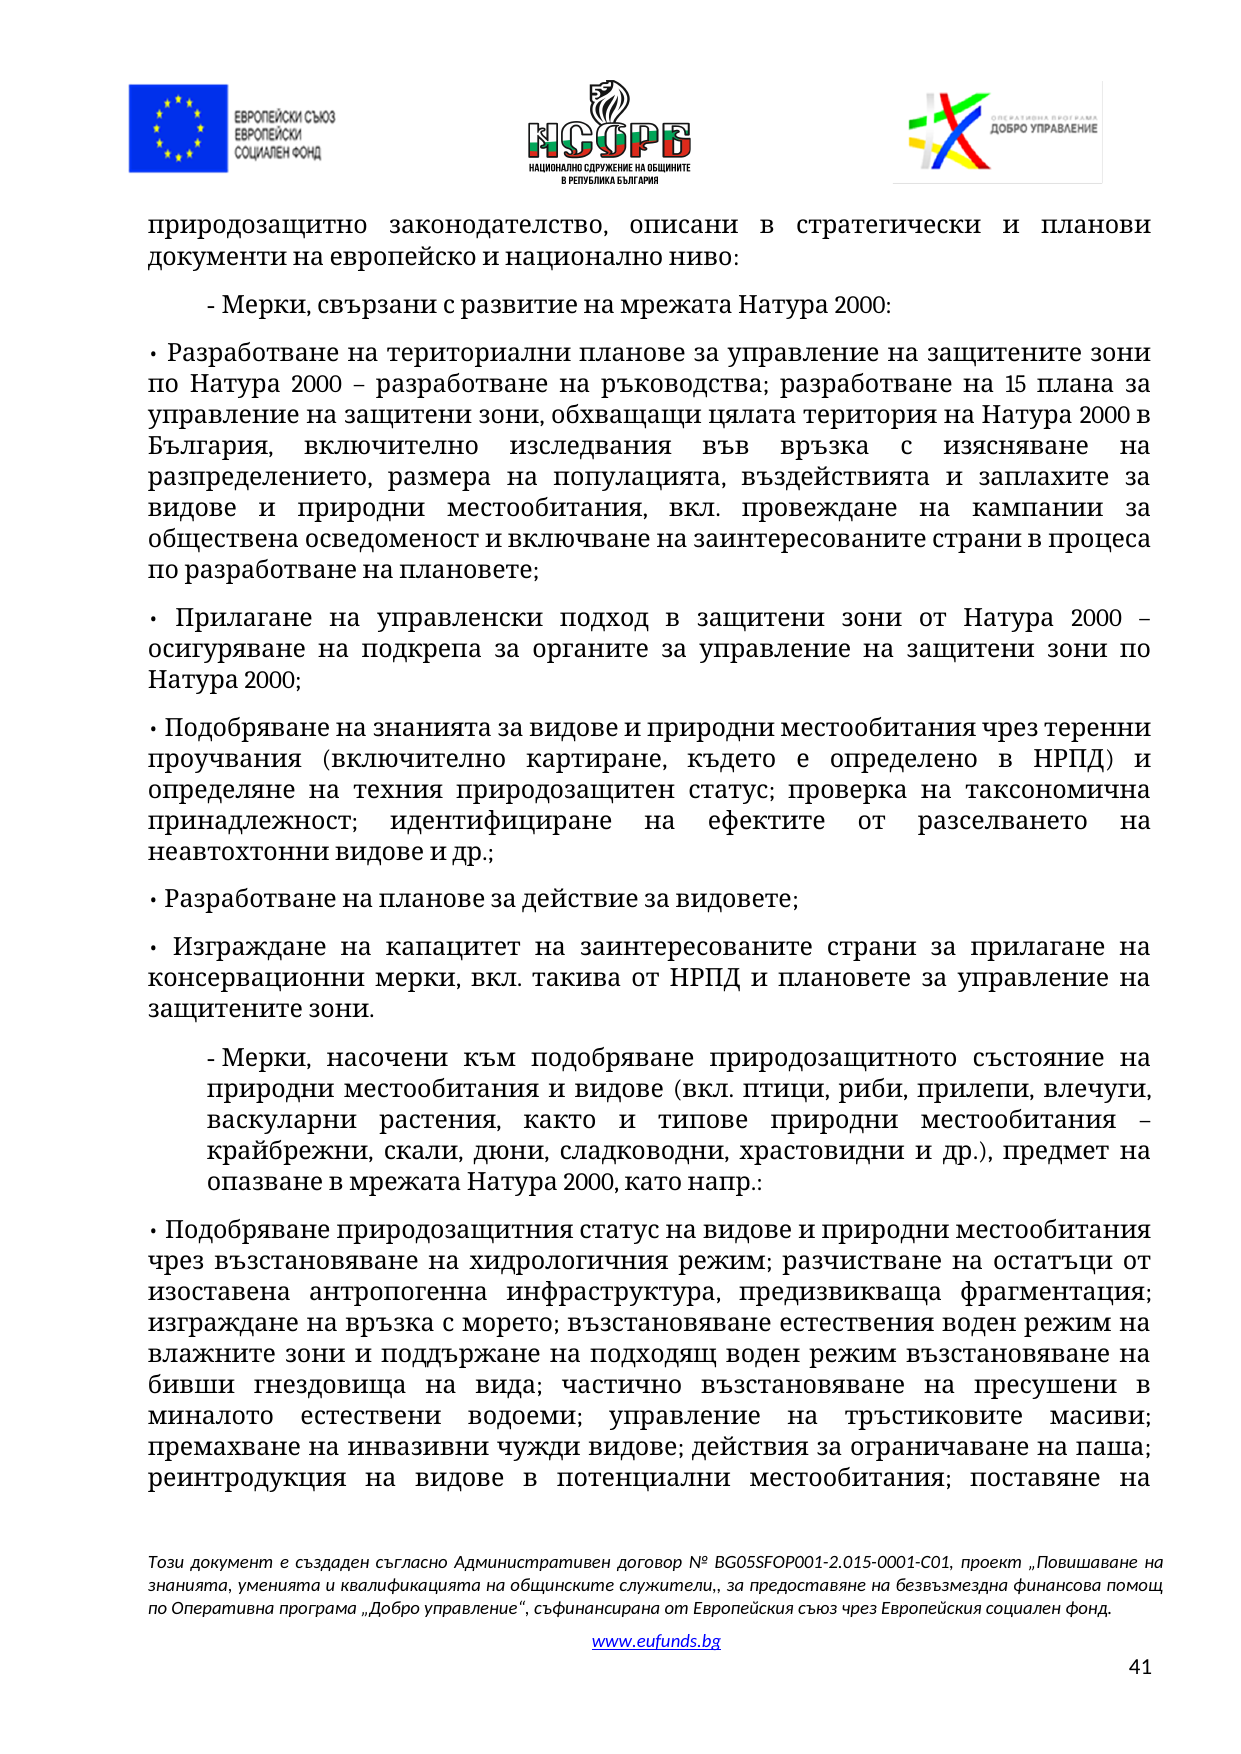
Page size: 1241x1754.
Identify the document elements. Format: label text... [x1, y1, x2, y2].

text • Разработване на териториални планове за управление на защитените зони по Натура 2000 – разработване на ръководства; разработване на 15 плана за управление на защитени зони, обхващащи цялата територия на Натура 2000 в България, включително изследвания във връзка с изясняване на разпределението, размера на популацията, въздействията и заплахите за видове и природни местообитания, вкл. провеждане на кампании за обществена осведоменост и включване на заинтересованите страни в процеса по разработване на плановете; [148, 339, 1152, 585]
text • Разработване на планове за действие за видовете; [148, 885, 1152, 914]
text • Прилагане на управленски подход в защитени зони от Натура 2000 – осигуряване на подкрепа за органите за управление на защитени зони по Натура 2000; [148, 604, 1152, 694]
picture [528, 80, 691, 184]
list Мерки, свързани с развитие на мрежата Натура 2000: [207, 290, 1152, 320]
text • Изграждане на капацитет на заинтересованите страни за прилагане на консервационни мерки, вкл. такива от НРПД и плановете за управление на защитените зони. [148, 933, 1152, 1024]
list Мерки, насочени към подобряване природозащитното състояние на природни местообитания и видове (вкл. птици, риби, прилепи, влечуги, васкуларни растения, както и типове природни местообитания – крайбрежни, скали, дюни, сладководни, храстовидни и др.), предмет на опазване в мрежата Натура 2000, като напр.: [207, 1043, 1152, 1197]
text • Подобряване на знанията за видове и природни местообитания чрез теренни проучвания (включително картиране, където е определено в НРПД) и определяне на техния природозащитен статус; проверка на таксономична принадлежност; идентифициране на ефектите от разселването на неавтохтонни видове и др.; [148, 713, 1152, 866]
picture [892, 81, 1103, 184]
picture [118, 73, 355, 184]
